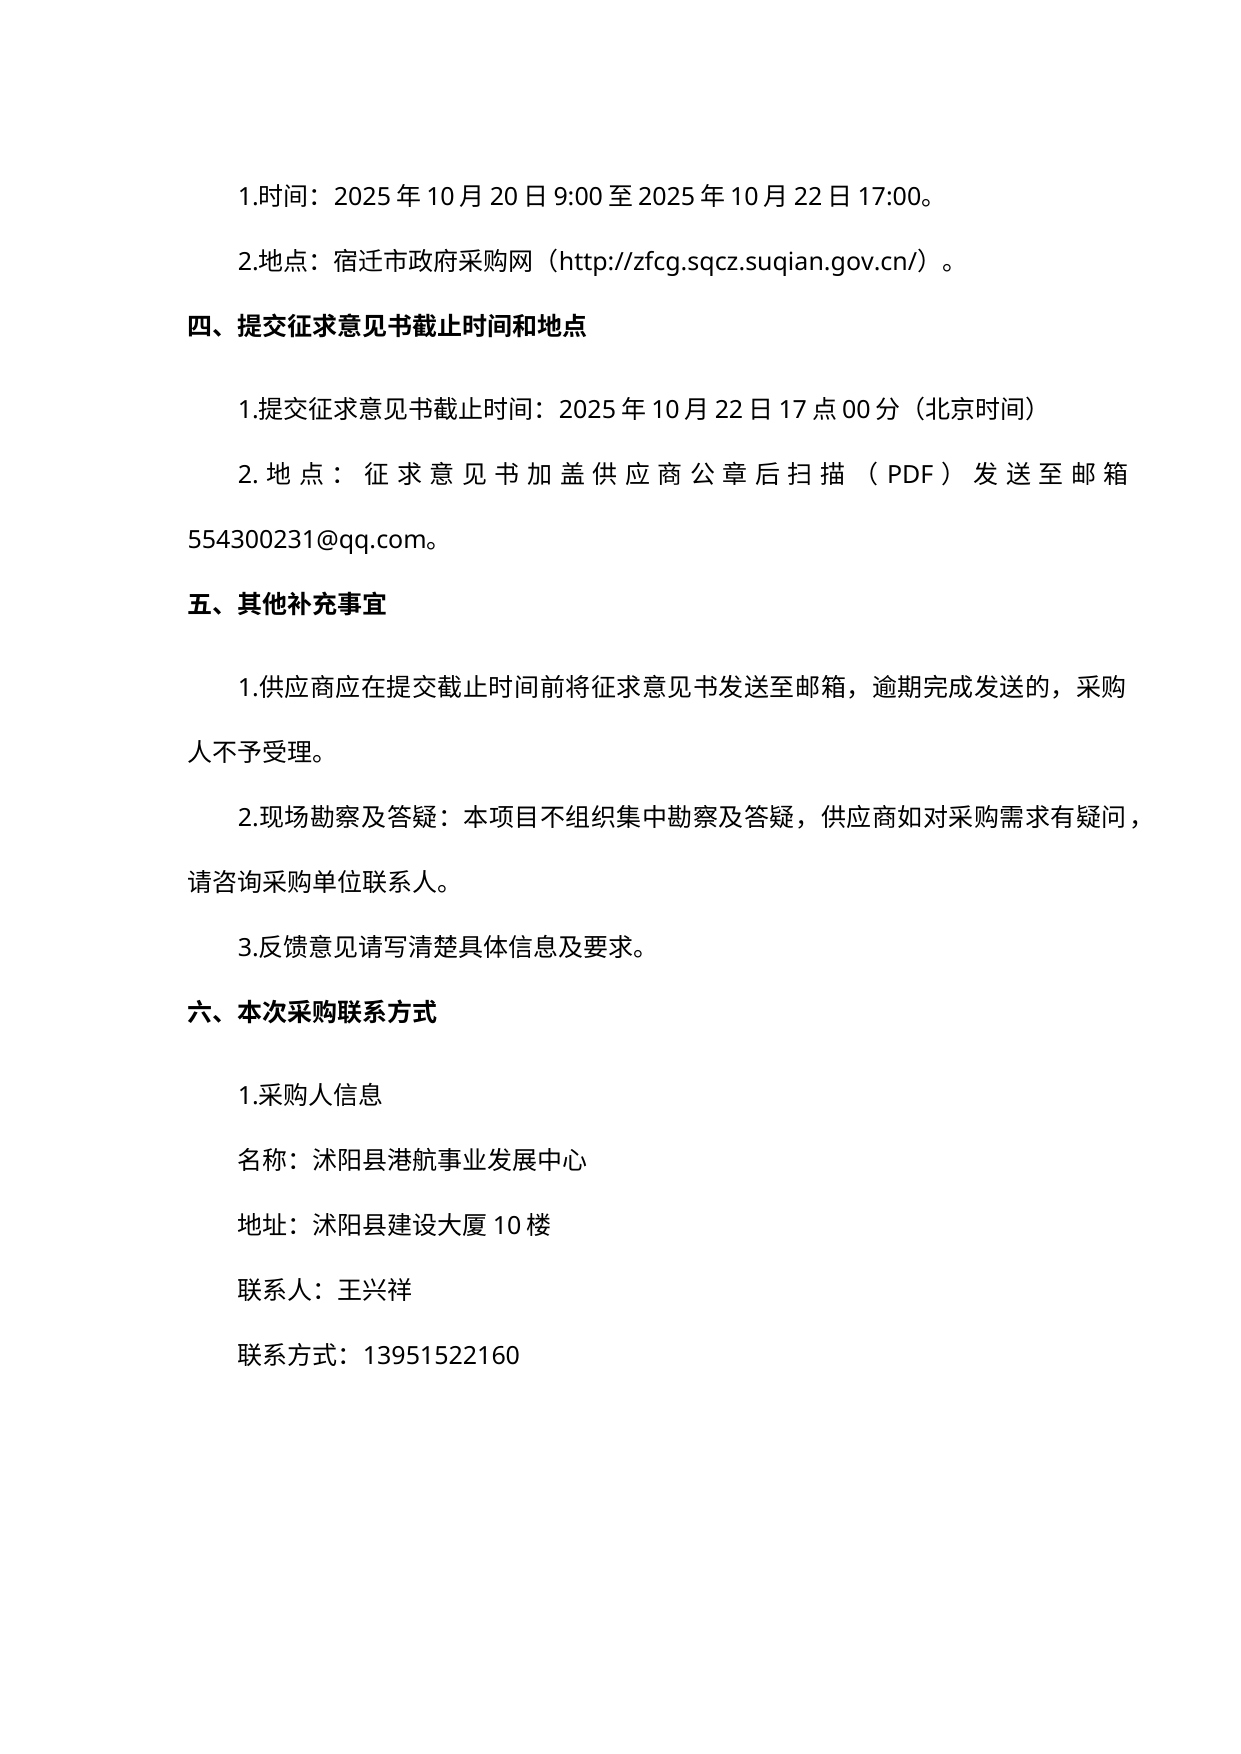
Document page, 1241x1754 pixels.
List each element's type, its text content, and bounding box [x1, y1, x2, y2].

text 联系人：王兴祥 [187, 1256, 1129, 1321]
text 1.时间：2025年10月20日9:00至2025年10月22日17:00。 [187, 162, 1129, 227]
text 六、本次采购联系方式 [187, 978, 1129, 1043]
text 3.反馈意见请写清楚具体信息及要求。 [187, 913, 1129, 978]
text 地址：沭阳县建设大厦10楼 [187, 1191, 1129, 1256]
text 1.提交征求意见书截止时间：2025年10月22日17点00分（北京时间） [187, 375, 1129, 440]
text 2.地点：征求意见书加盖供应商公章后扫描（PDF）发送至邮箱554300231@qq.com。 [187, 440, 1129, 570]
text 1.供应商应在提交截止时间前将征求意见书发送至邮箱，逾期完成发送的，采购人不予受理。 [187, 653, 1129, 783]
text 四、提交征求意见书截止时间和地点 [187, 292, 1129, 357]
text 名称：沭阳县港航事业发展中心 [187, 1126, 1129, 1191]
text 联系方式：13951522160 [187, 1321, 1129, 1386]
text 1.采购人信息 [187, 1061, 1129, 1126]
text 2.现场勘察及答疑：本项目不组织集中勘察及答疑，供应商如对采购需求有疑问，请咨询采购单位联系人。 [187, 783, 1129, 913]
text 五、其他补充事宜 [187, 570, 1129, 635]
text 2.地点：宿迁市政府采购网（http://zfcg.sqcz.suqian.gov.cn/）。 [187, 227, 1129, 292]
